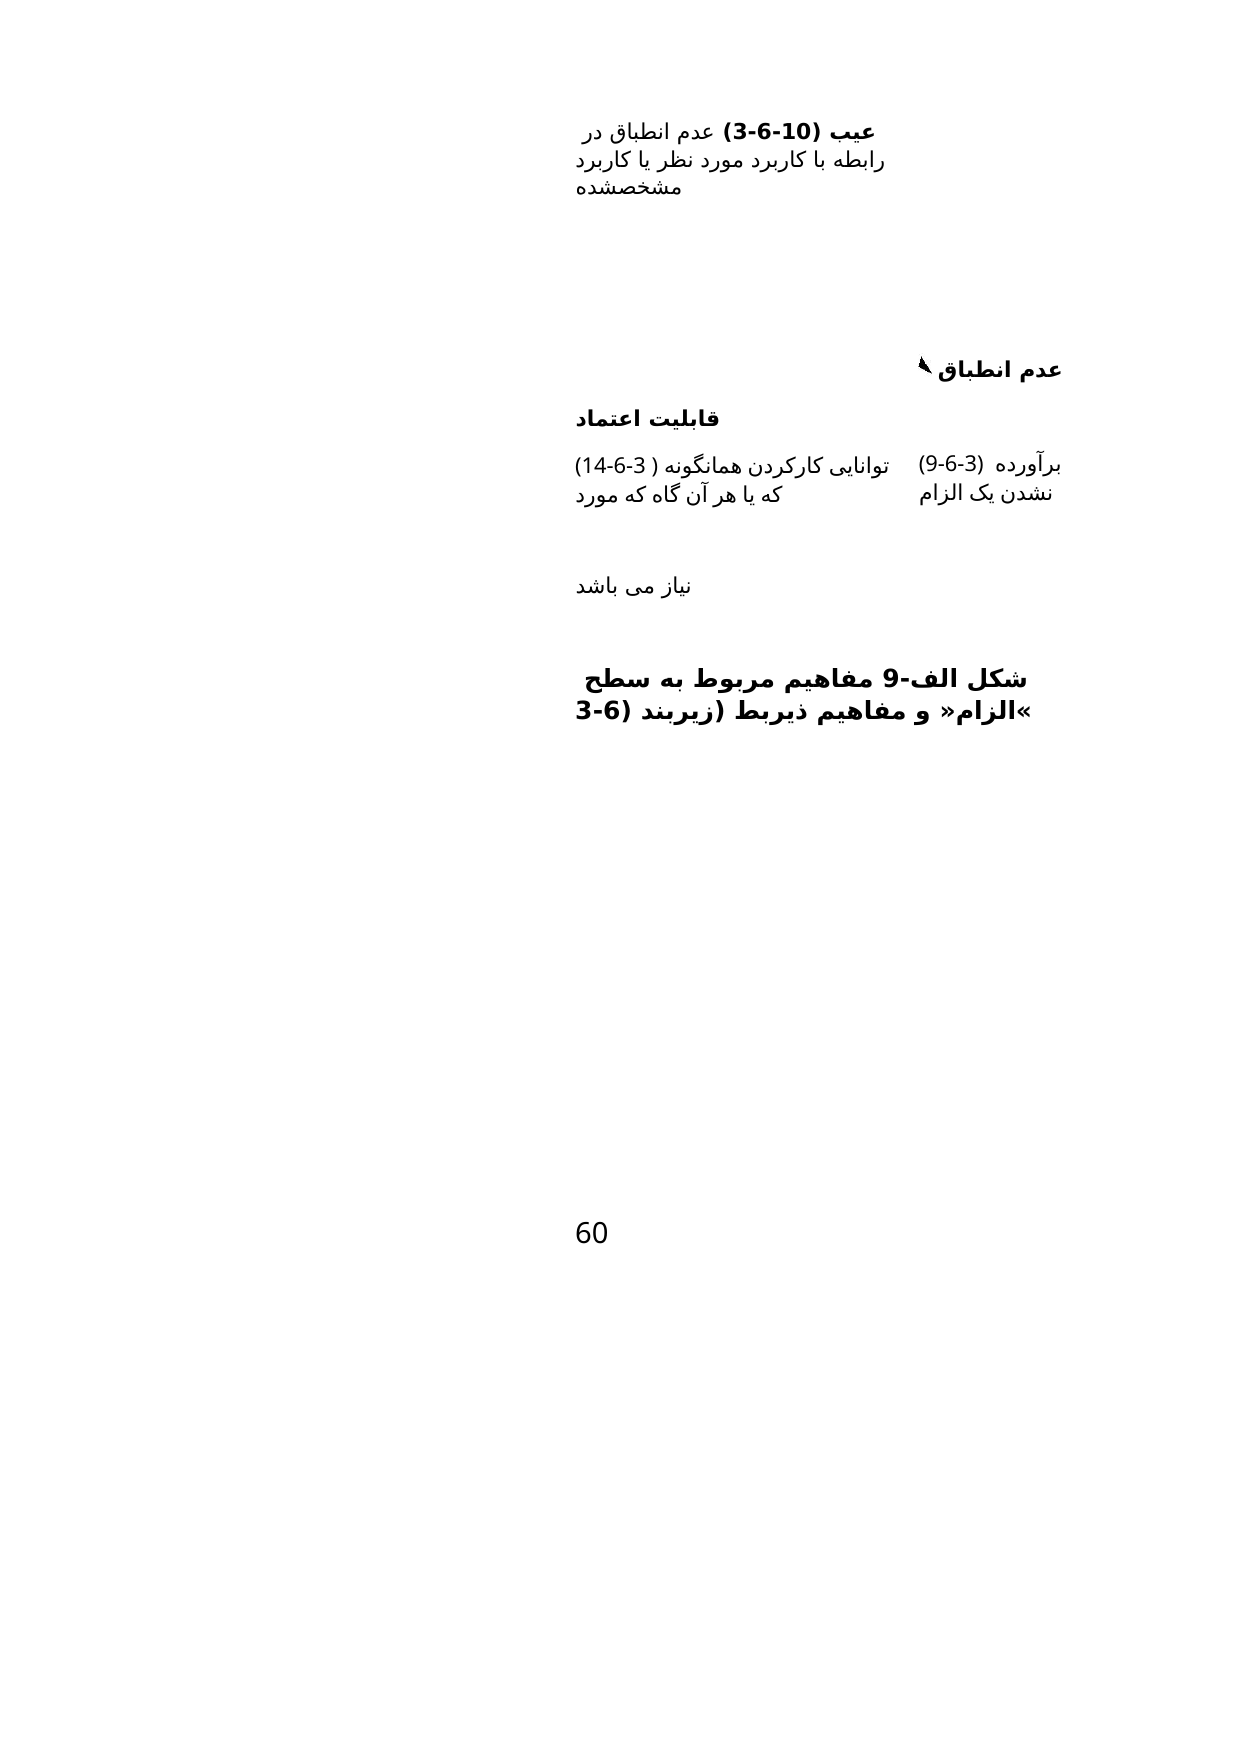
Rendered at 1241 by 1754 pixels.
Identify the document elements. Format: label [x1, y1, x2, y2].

picture [918, 353, 932, 378]
